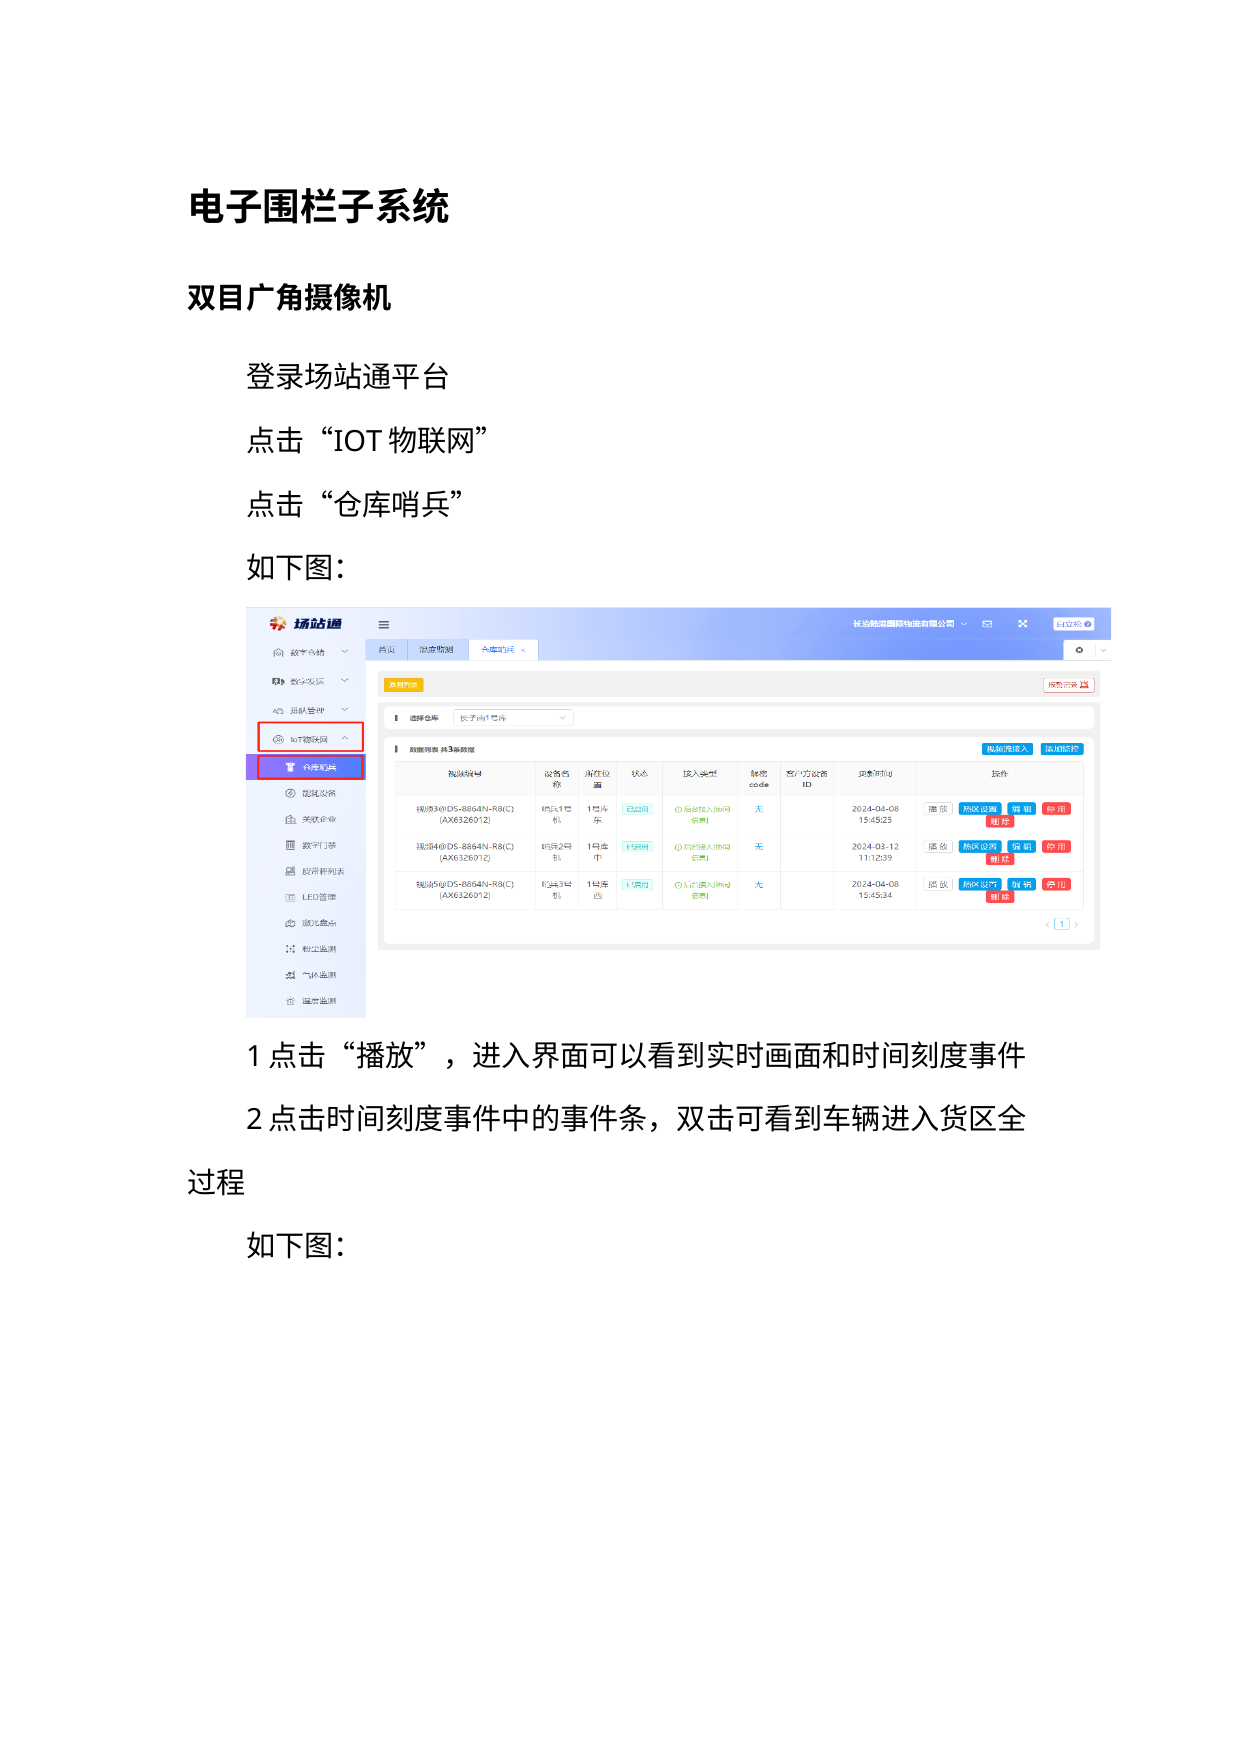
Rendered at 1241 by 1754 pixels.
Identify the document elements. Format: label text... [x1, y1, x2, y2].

text 如下图： [187, 1223, 1053, 1265]
list 双目广角摄像机 [187, 274, 1053, 317]
text 点击“IOT物联网” [187, 417, 1053, 460]
text 如下图： [187, 544, 1053, 587]
text 2点击时间刻度事件中的事件条，双击可看到车辆进入货区全过程 [187, 1096, 1053, 1202]
text 登录场站通平台 [187, 354, 1053, 396]
text 1点击“播放”，进入界面可以看到实时画面和时间刻度事件 [187, 1032, 1053, 1075]
text 电子围栏子系统 [187, 177, 1053, 231]
picture [245, 607, 1112, 1018]
text 点击“仓库哨兵” [187, 481, 1053, 523]
